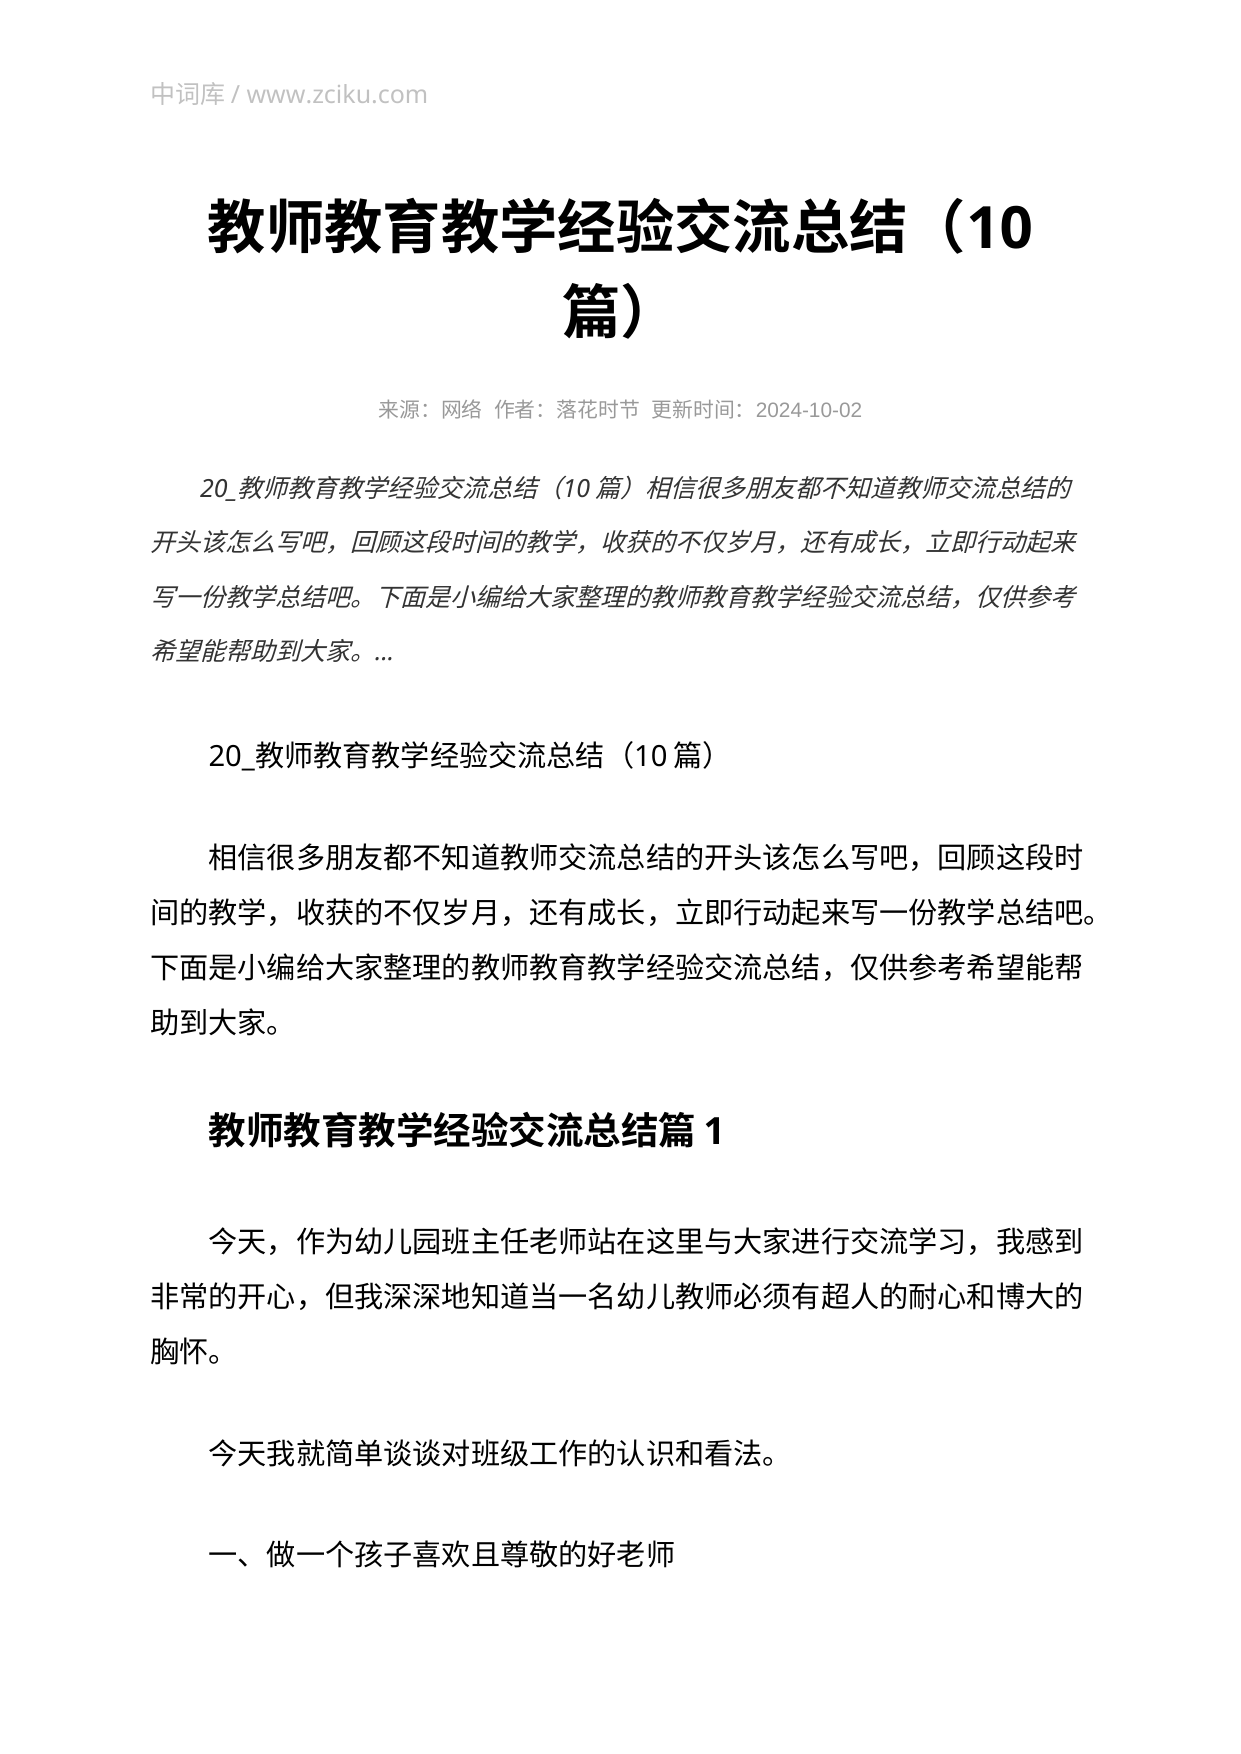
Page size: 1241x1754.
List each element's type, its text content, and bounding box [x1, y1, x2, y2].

subtitle 教师教育教学经验交流总结（10篇） [150, 181, 1090, 351]
text 来源：网络 作者：落花时节 更新时间：2024-10-02 [150, 397, 1090, 421]
text 今天我就简单谈谈对班级工作的认识和看法。 [150, 1430, 1090, 1472]
text 20_教师教育教学经验交流总结（10篇） [150, 733, 1090, 775]
text 20_教师教育教学经验交流总结（10篇）相信很多朋友都不知道教师交流总结的开头该怎么写吧，回顾这段时间的教学，收获的不仅岁月，还有成长，立即行动起来写一份教学总结吧。下面是小编给大家整理的教师教育教学经验交流总结，仅供参考希望能帮助到大家。... [150, 468, 1090, 668]
text 相信很多朋友都不知道教师交流总结的开头该怎么写吧，回顾这段时间的教学，收获的不仅岁月，还有成长，立即行动起来写一份教学总结吧。下面是小编给大家整理的教师教育教学经验交流总结，仅供参考希望能帮助到大家。 [150, 834, 1090, 1042]
text 一、做一个孩子喜欢且尊敬的好老师 [150, 1532, 1090, 1574]
text 教师教育教学经验交流总结篇1 [150, 1101, 1090, 1156]
text 今天，作为幼儿园班主任老师站在这里与大家进行交流学习，我感到非常的开心，但我深深地知道当一名幼儿教师必须有超人的耐心和博大的胸怀。 [150, 1219, 1090, 1371]
